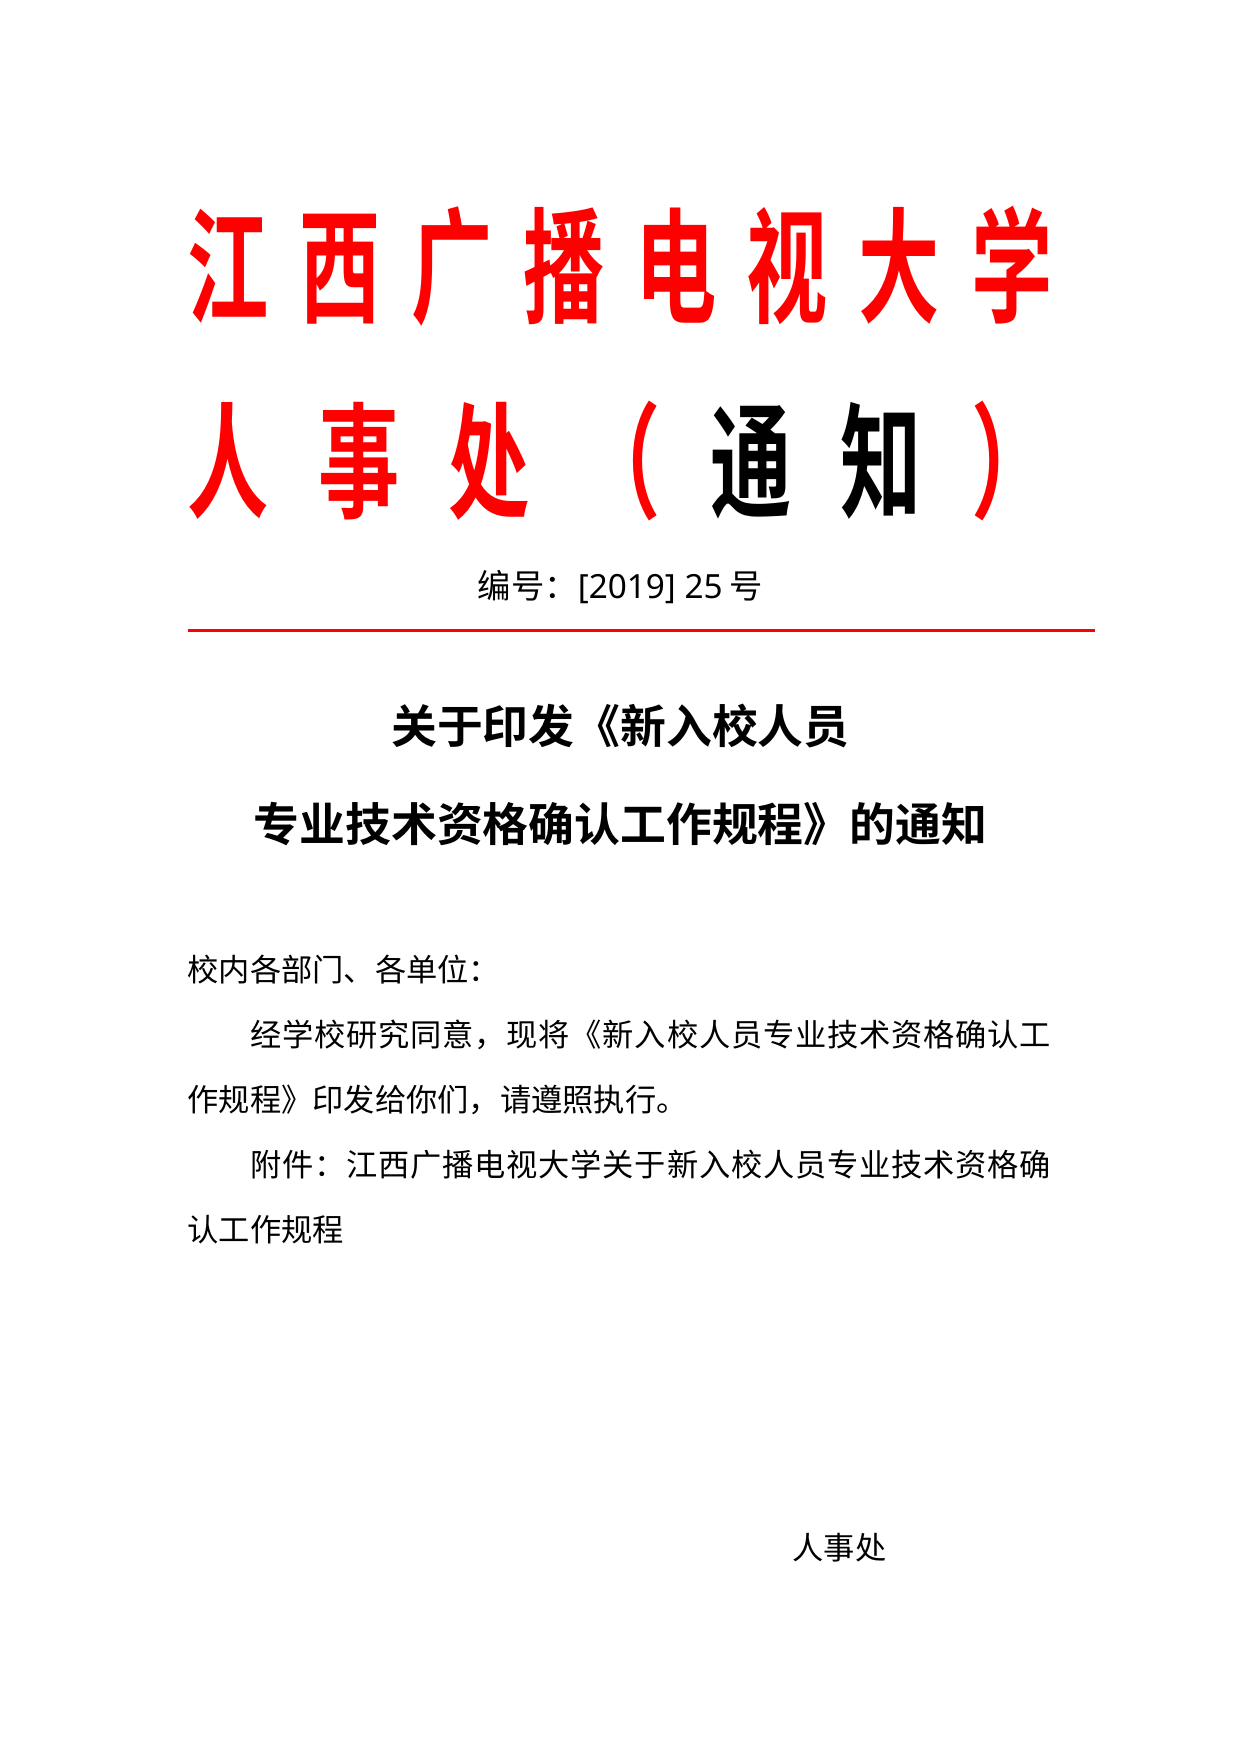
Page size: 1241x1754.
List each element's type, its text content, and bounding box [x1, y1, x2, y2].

text 人事处 [213, 1514, 1053, 1579]
text 江西广播电视大学 [187, 162, 1053, 357]
text 校内各部门、各单位： [187, 935, 1053, 1000]
text 人事处（通知） [187, 357, 1053, 552]
text 附件：江西广播电视大学关于新入校人员专业技术资格确认工作规程 [187, 1130, 1053, 1260]
text 经学校研究同意，现将《新入校人员专业技术资格确认工作规程》印发给你们，请遵照执行。 [187, 1000, 1053, 1130]
text 编号：[2019] 25号 [187, 552, 1053, 617]
text 关于印发《新入校人员 [187, 675, 1053, 773]
text 专业技术资格确认工作规程》的通知 [187, 773, 1053, 870]
